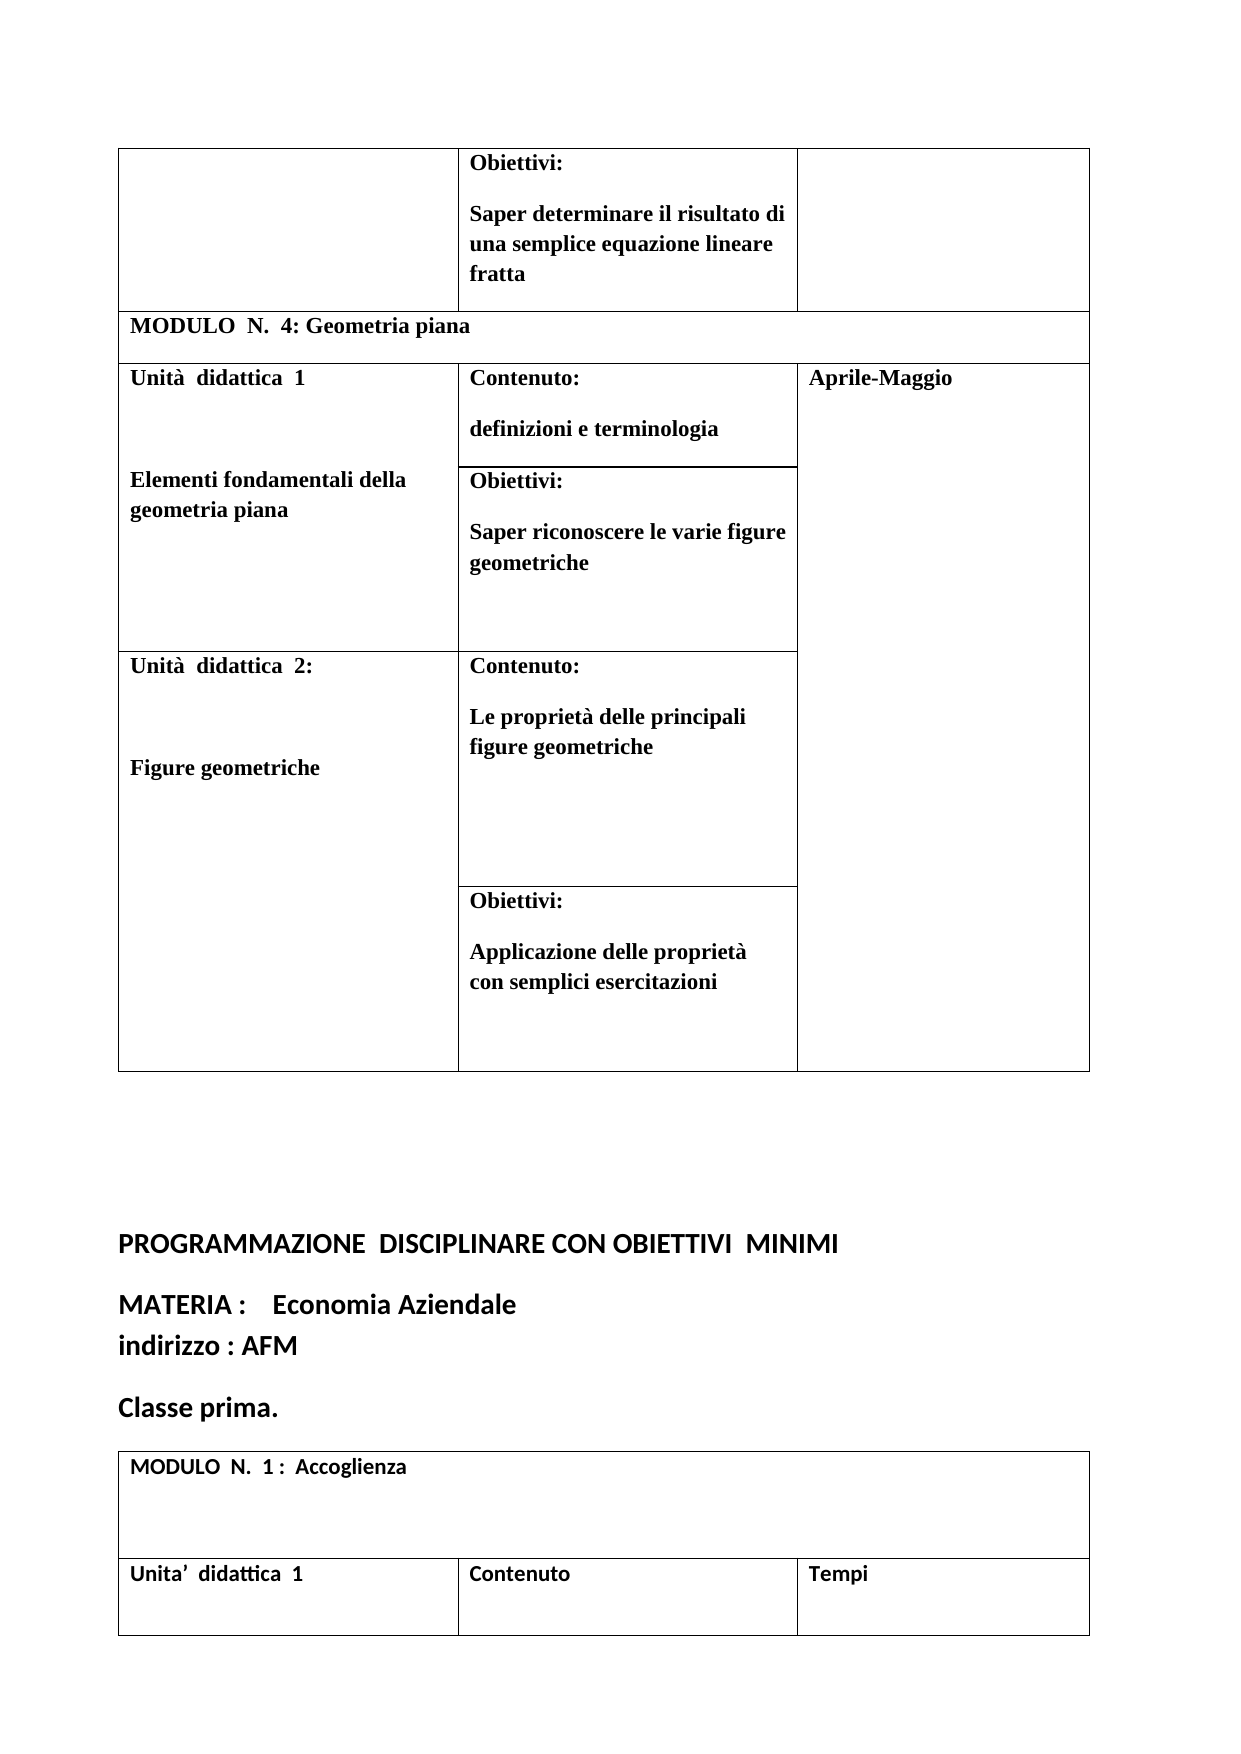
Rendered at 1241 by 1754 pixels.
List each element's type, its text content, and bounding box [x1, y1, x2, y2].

table_cell Unità didattica 2: Figure geometriche [119, 652, 458, 1071]
table_header MODULO N. 1 : Accoglienza [119, 1452, 1089, 1558]
text Classe prima. [118, 1389, 1122, 1425]
text PROGRAMMAZIONE DISCIPLINARE CON OBIETTIVI MINIMI [118, 1225, 1122, 1260]
table_cell MODULO N. 4: Geometria piana [119, 312, 1089, 363]
table_cell Contenuto: definizioni e terminologia [459, 364, 797, 466]
table_cell Aprile-Maggio [798, 364, 1089, 1071]
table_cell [798, 1559, 1089, 1635]
table_cell Obiettivi: Applicazione delle proprietà con semplici esercitazioni [459, 887, 797, 1071]
table_cell Obiettivi: Saper riconoscere le varie figure geometriche [459, 468, 797, 651]
table_cell Contenuto: Le proprietà delle principali figure geometriche [459, 652, 797, 886]
table_cell Unità didattica 1 Elementi fondamentali della geometria piana [119, 364, 458, 651]
text MATERIA : Economia Aziendale indirizzo : AFM [118, 1286, 1122, 1363]
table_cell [459, 1559, 797, 1635]
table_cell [119, 149, 458, 311]
table_cell Obiettivi: Saper determinare il risultato di una semplice equazione lineare fratta [459, 149, 797, 311]
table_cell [119, 1559, 458, 1635]
